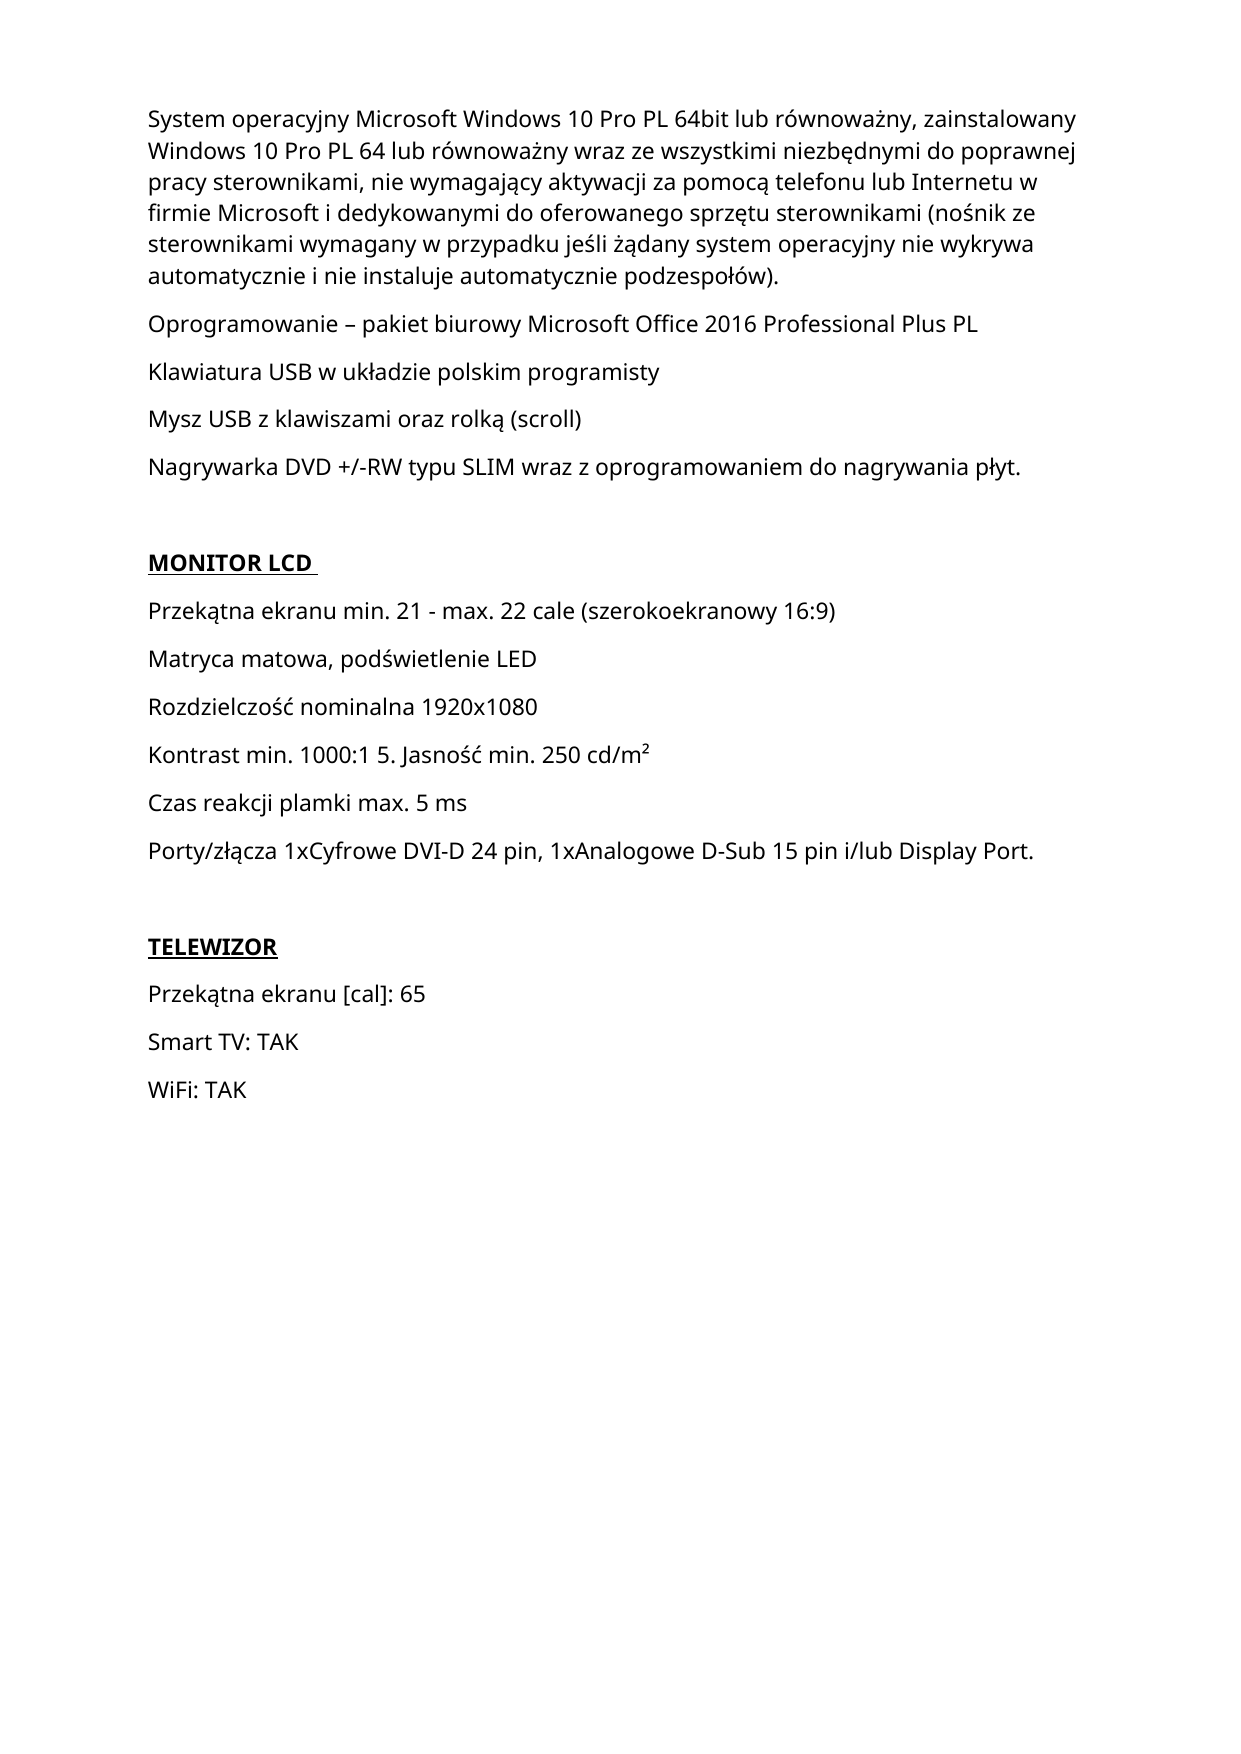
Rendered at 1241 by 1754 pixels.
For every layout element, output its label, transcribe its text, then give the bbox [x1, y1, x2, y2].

text Przekątna ekranu min. 21 - max. 22 cale (szerokoekranowy 16:9) [148, 595, 1093, 626]
text System operacyjny Microsoft Windows 10 Pro PL 64bit lub równoważny, zainstalowany Windows 10 Pro PL 64 lub równoważny wraz ze wszystkimi niezbędnymi do poprawnej pracy sterownikami, nie wymagający aktywacji za pomocą telefonu lub Internetu w firmie Microsoft i dedykowanymi do oferowanego sprzętu sterownikami (nośnik ze sterownikami wymagany w przypadku jeśli żądany system operacyjny nie wykrywa automatycznie i nie instaluje automatycznie podzespołów). [148, 103, 1093, 291]
text WiFi: TAK [148, 1074, 1093, 1106]
text Czas reakcji plamki max. 5 ms [148, 787, 1093, 818]
text Przekątna ekranu [cal]: 65 [148, 978, 1093, 1010]
text Matryca matowa, podświetlenie LED [148, 643, 1093, 674]
text Nagrywarka DVD +/-RW typu SLIM wraz z oprogramowaniem do nagrywania płyt. [148, 451, 1093, 483]
text MONITOR LCD [148, 547, 1093, 578]
text Porty/złącza 1xCyfrowe DVI-D 24 pin, 1xAnalogowe D-Sub 15 pin i/lub Display Port. [148, 835, 1093, 866]
text Mysz USB z klawiszami oraz rolką (scroll) [148, 403, 1093, 435]
text Oprogramowanie – pakiet biurowy Microsoft Office 2016 Professional Plus PL [148, 308, 1093, 339]
text TELEWIZOR [148, 931, 1093, 962]
text Rozdzielczość nominalna 1920x1080 [148, 691, 1093, 722]
text Kontrast min. 1000:1 5. Jasność min. 250 cd/m² [148, 739, 1093, 770]
text Smart TV: TAK [148, 1026, 1093, 1058]
text Klawiatura USB w układzie polskim programisty [148, 356, 1093, 387]
